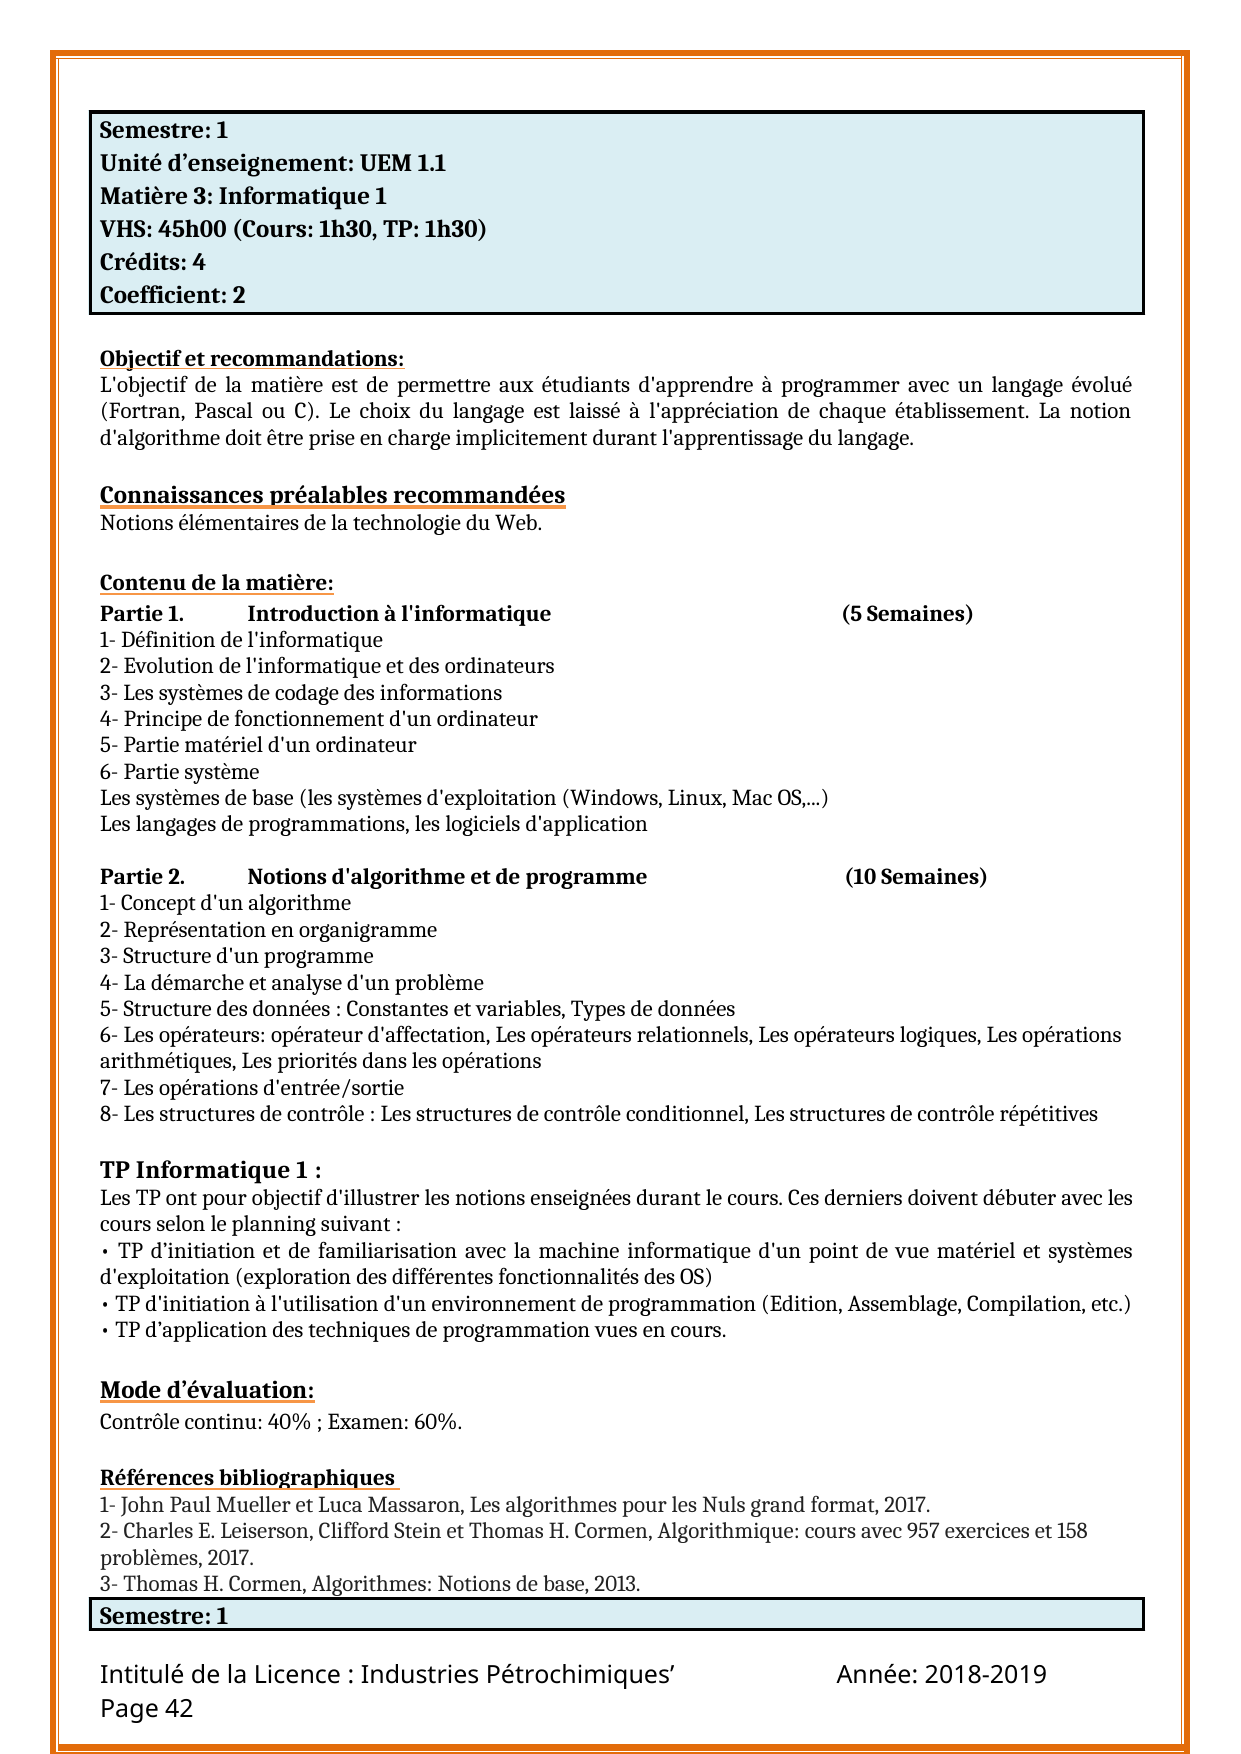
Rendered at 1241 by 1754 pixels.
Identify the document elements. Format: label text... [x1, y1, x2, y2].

text Partie 1. Introduction à l'informatique (5 Semaines) [100, 600, 1134, 627]
text Unité d’enseignement: UEM 1.1 [92, 143, 1142, 176]
text • TP d’initiation et de familiarisation avec la machine informatique d'un point de vue matériel et systèmes d'exploitation (exploration des différentes fonctionnalités des OS) [100, 1238, 1134, 1290]
text Contrôle continu: 40% ; Examen: 60%. [100, 1409, 1134, 1435]
text 3- Thomas H. Cormen, Algorithmes: Notions de base, 2013. [100, 1571, 1134, 1597]
text Mode d’évaluation: [100, 1376, 1134, 1404]
text 1- John Paul Mueller et Luca Massaron, Les algorithmes pour les Nuls grand format, 2017. [100, 1492, 1134, 1518]
text Semestre: 1 [92, 114, 1142, 143]
text Connaissances préalables recommandées [100, 481, 1134, 510]
text Notions élémentaires de la technologie du Web. [100, 510, 1134, 536]
text 1- Concept d'un algorithme [100, 890, 1134, 917]
text • TP d'initiation à l'utilisation d'un environnement de programmation (Edition, Assemblage, Compilation, etc.) [100, 1290, 1134, 1317]
text 1- Définition de l'informatique [100, 627, 1134, 653]
text Les systèmes de base (les systèmes d'exploitation (Windows, Linux, Mac OS,...) [100, 785, 1134, 811]
text Les langages de programmations, les logiciels d'application [100, 811, 1134, 837]
text • TP d’application des techniques de programmation vues en cours. [100, 1317, 1134, 1343]
text Semestre: 1 [92, 1600, 1142, 1628]
text 2- Représentation en organigramme [100, 917, 1134, 943]
text 4- Principe de fonctionnement d'un ordinateur [100, 706, 1134, 732]
text Références bibliographiques [100, 1465, 1134, 1492]
text 8- Les structures de contrôle : Les structures de contrôle conditionnel, Les structures de contrôle répétitives [100, 1101, 1134, 1127]
text TP Informatique 1 : [100, 1156, 1134, 1185]
text 6- Partie système [100, 758, 1134, 785]
text 5- Partie matériel d'un ordinateur [100, 732, 1134, 758]
text Matière 3: Informatique 1 [92, 176, 1142, 209]
text 6- Les opérateurs: opérateur d'affectation, Les opérateurs relationnels, Les opérateurs logiques, Les opérations arithmétiques, Les priorités dans les opérations [100, 1022, 1134, 1075]
text 3- Structure d'un programme [100, 943, 1134, 969]
text Contenu de la matière: [100, 570, 1134, 596]
text 5- Structure des données : Constantes et variables, Types de données [100, 996, 1134, 1022]
text VHS: 45h00 (Cours: 1h30, TP: 1h30) [92, 209, 1142, 242]
text Coefficient: 2 [92, 276, 1142, 312]
text Partie 2. Notions d'algorithme et de programme (10 Semaines) [100, 864, 1134, 890]
text Les TP ont pour objectif d'illustrer les notions enseignées durant le cours. Ces derniers doivent débuter avec les cours selon le planning suivant : [100, 1185, 1134, 1238]
text Objectif et recommandations: [100, 345, 1134, 372]
text 4- La démarche et analyse d'un problème [100, 969, 1134, 996]
text 7- Les opérations d'entrée/sortie [100, 1075, 1134, 1101]
text 2- Charles E. Leiserson, Clifford Stein et Thomas H. Cormen, Algorithmique: cours avec 957 exercices et 158 problèmes, 2017. [100, 1518, 1134, 1571]
text 3- Les systèmes de codage des informations [100, 679, 1134, 706]
text 2- Evolution de l'informatique et des ordinateurs [100, 653, 1134, 679]
text L'objectif de la matière est de permettre aux étudiants d'apprendre à programmer avec un langage évolué (Fortran, Pascal ou C). Le choix du langage est laissé à l'appréciation de chaque établissement. La notion d'algorithme doit être prise en charge implicitement durant l'apprentissage du langage. [100, 372, 1134, 451]
text Crédits: 4 [92, 242, 1142, 276]
